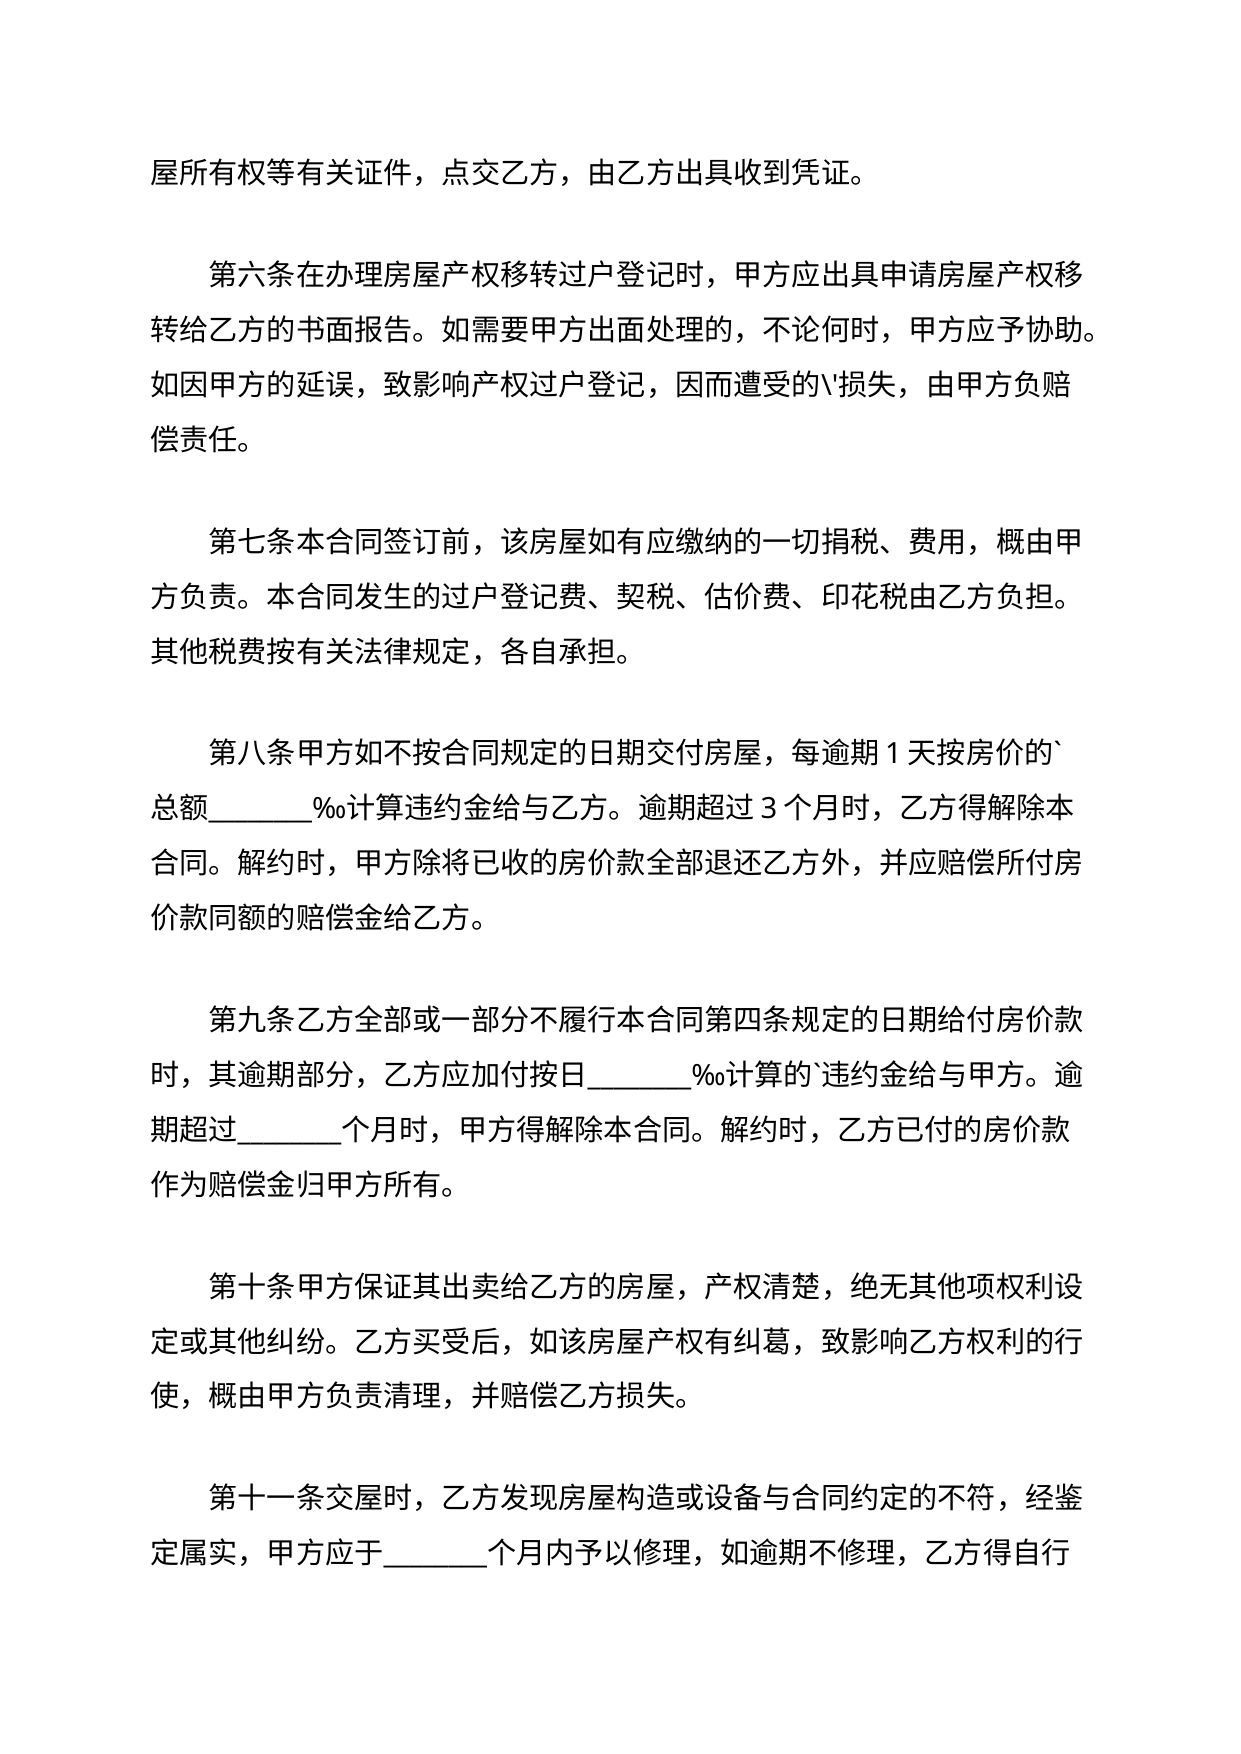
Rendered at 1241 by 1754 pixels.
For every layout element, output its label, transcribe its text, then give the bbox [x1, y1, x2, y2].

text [150, 1475, 1090, 1572]
text 第六条在办理房屋产权移转过户登记时，甲方应出具申请房屋产权移转给乙方的书面报告。如需要甲方出面处理的，不论何时，甲方应予协助。如因甲方的延误，致影响产权过户登记，因而遭受的\'损失，由甲方负赔偿责任。 [150, 252, 1090, 459]
text 第十条甲方保证其出卖给乙方的房屋，产权清楚，绝无其他项权利设定或其他纠纷。乙方买受后，如该房屋产权有纠葛，致影响乙方权利的行使，概由甲方负责清理，并赔偿乙方损失。 [150, 1263, 1090, 1415]
text 第八条甲方如不按合同规定的日期交付房屋，每逾期1天按房价的`总额________‰计算违约金给与乙方。逾期超过3个月时，乙方得解除本合同。解约时，甲方除将已收的房价款全部退还乙方外，并应赔偿所付房价款同额的赔偿金给乙方。 [150, 730, 1090, 937]
text 第九条乙方全部或一部分不履行本合同第四条规定的日期给付房价款时，其逾期部分，乙方应加付按日________‰计算的`违约金给与甲方。逾期超过________个月时，甲方得解除本合同。解约时，乙方已付的房价款作为赔偿金归甲方所有。 [150, 997, 1090, 1204]
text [150, 150, 1090, 192]
text 第七条本合同签订前，该房屋如有应缴纳的一切捐税、费用，概由甲方负责。本合同发生的过户登记费、契税、估价费、印花税由乙方负担。其他税费按有关法律规定，各自承担。 [150, 518, 1090, 670]
